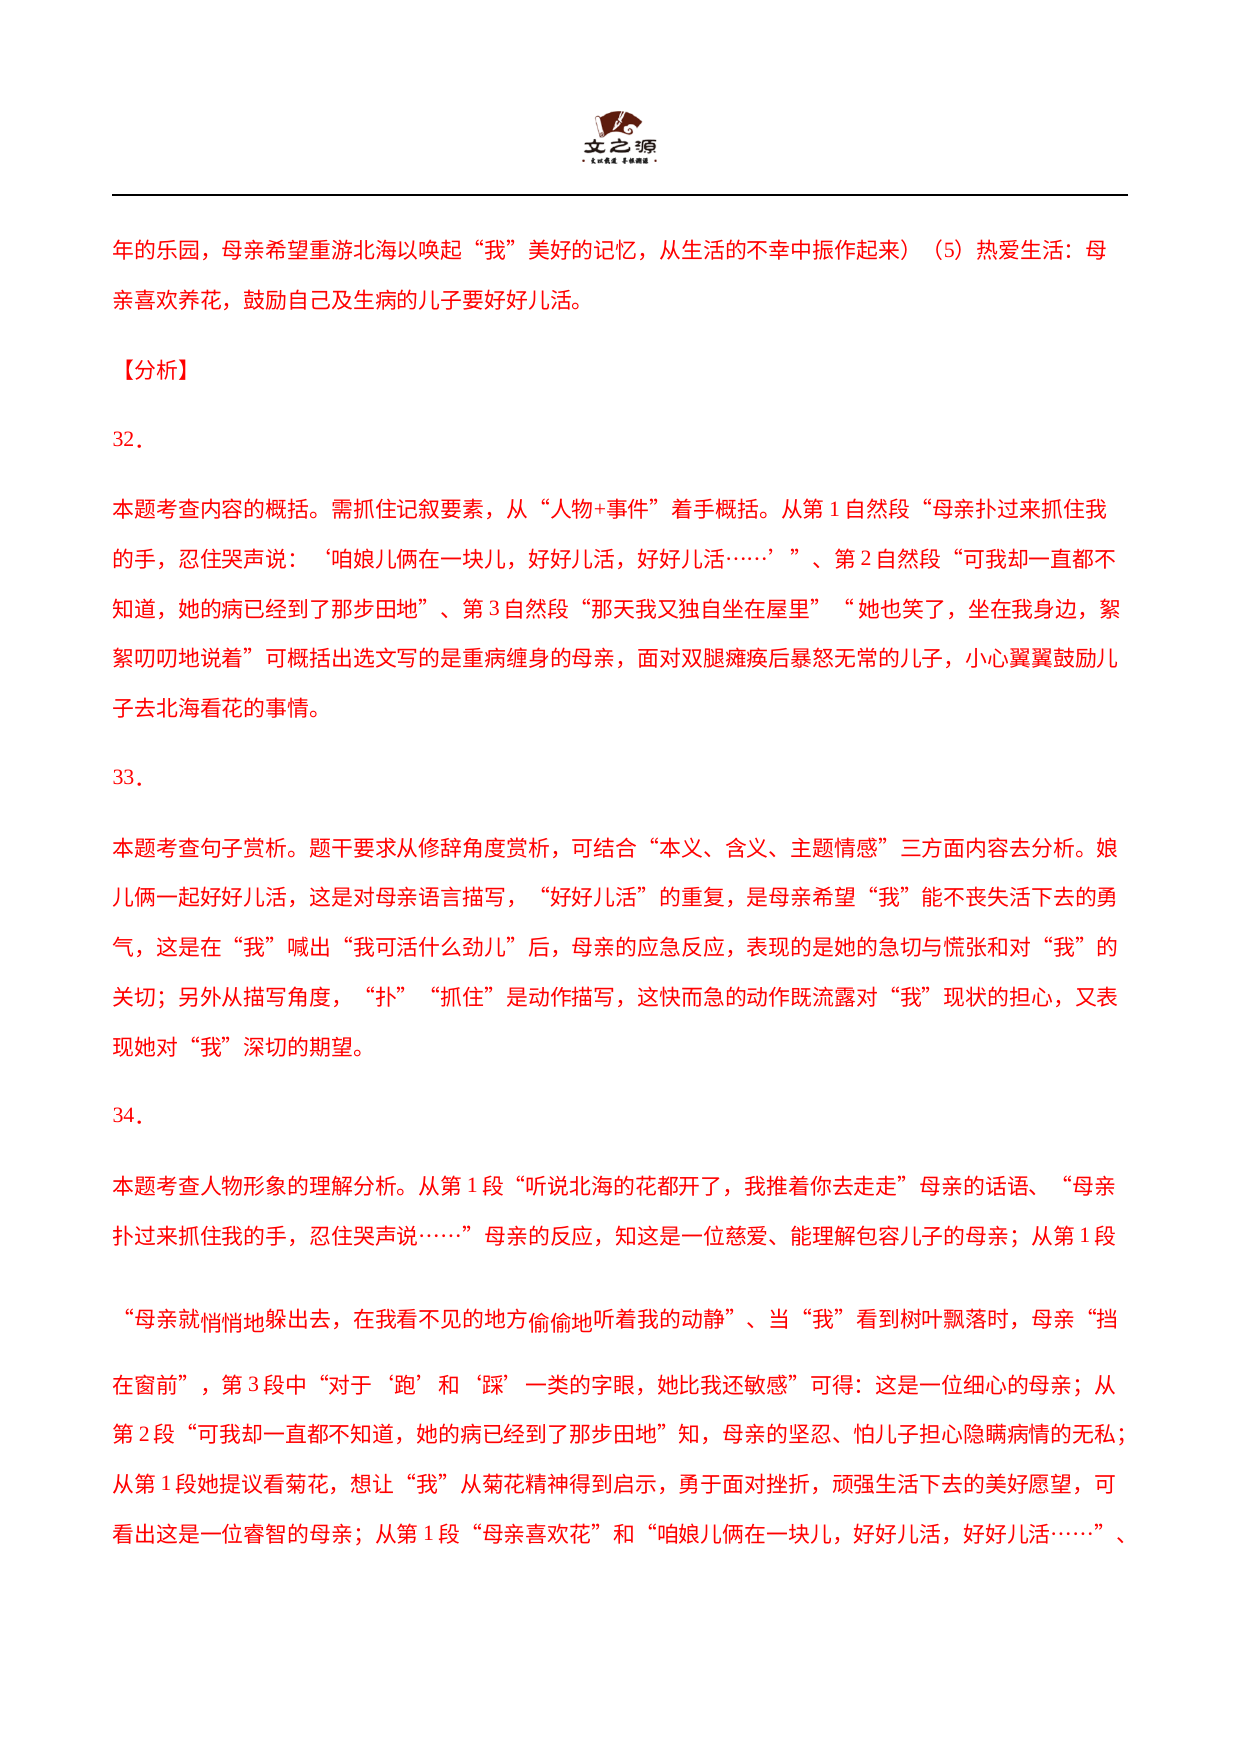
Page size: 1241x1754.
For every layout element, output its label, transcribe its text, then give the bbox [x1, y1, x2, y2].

text 32． [112, 422, 1128, 455]
text 33． [112, 760, 1128, 793]
text 【分析】 [112, 352, 1128, 385]
picture [543, 88, 698, 192]
text 34． [112, 1098, 1128, 1132]
text 本题考查句子赏析。题干要求从修辞角度赏析，可结合“本义、含义、主题情感”三方面内容去分析。娘儿俩一起好好儿活，这是对母亲语言描写，“好好儿活”的重复，是母亲希望“我”能不丧失活下去的勇气，这是在“我”喊出“我可活什么劲儿”后，母亲的应急反应，表现的是她的急切与慌张和对“我”的关切；另外从描写角度，“扑”“抓住”是动作描写，这快而急的动作既流露对“我”现状的担心，又表现她对“我”深切的期望。 [112, 830, 1128, 1062]
text 本题考查内容的概括。需抓住记叙要素，从“人物+事件”着手概括。从第1自然段“母亲扑过来抓住我的手，忍住哭声说：‘咱娘儿俩在一块儿，好好儿活，好好儿活……’”、第2自然段“可我却一直都不知道，她的病已经到了那步田地”、第3自然段“那天我又独自坐在屋里”“ 她也笑了，坐在我身边，絮絮叨叨地说着”可概括出选文写的是重病缠身的母亲，面对双腿瘫痪后暴怒无常的儿子，小心翼翼鼓励儿子去北海看花的事情。 [112, 492, 1128, 723]
